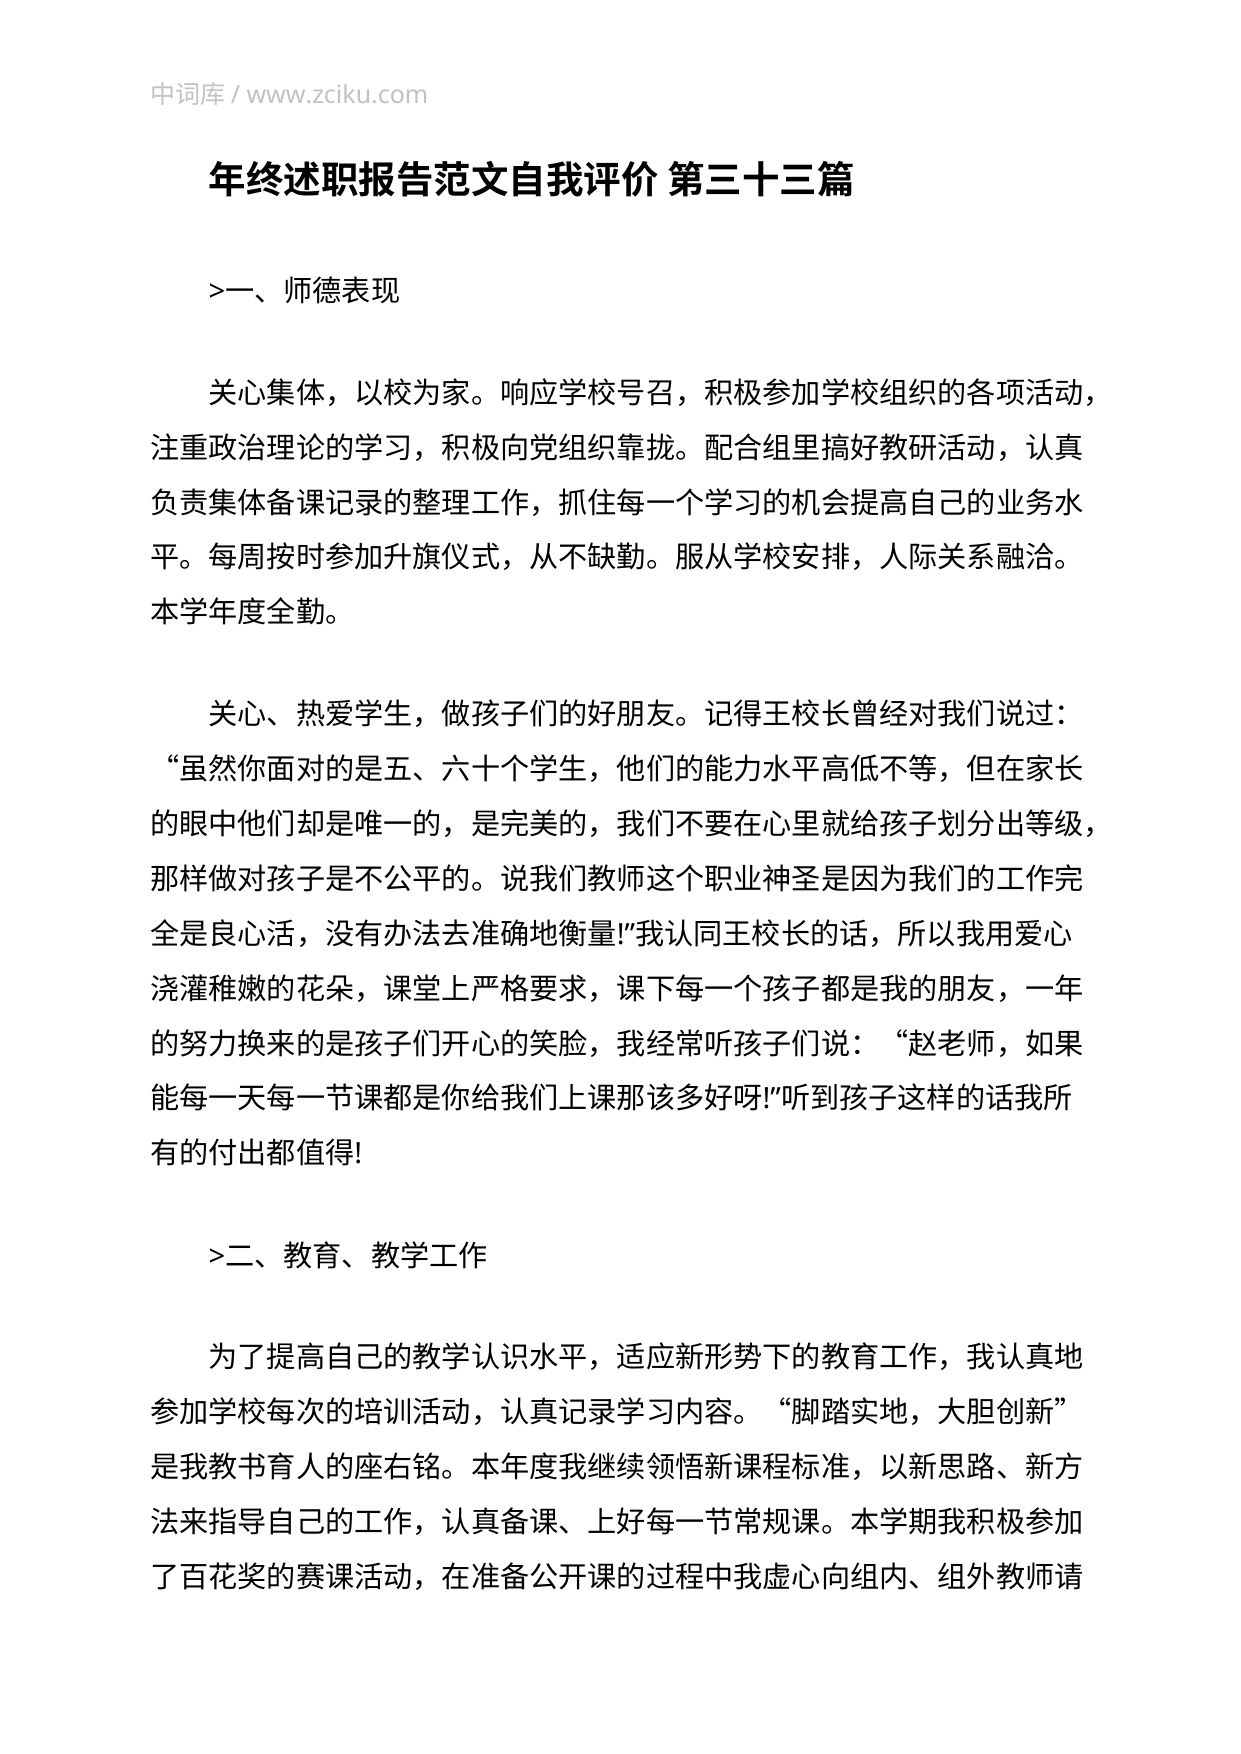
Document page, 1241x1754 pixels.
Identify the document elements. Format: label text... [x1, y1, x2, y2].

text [150, 1334, 1090, 1596]
text >二、教育、教学工作 [150, 1232, 1090, 1274]
text 年终述职报告范文自我评价 第三十三篇 [150, 150, 1090, 204]
text 关心、热爱学生，做孩子们的好朋友。记得王校长曾经对我们说过：“虽然你面对的是五、六十个学生，他们的能力水平高低不等，但在家长的眼中他们却是唯一的，是完美的，我们不要在心里就给孩子划分出等级，那样做对孩子是不公平的。说我们教师这个职业神圣是因为我们的工作完全是良心活，没有办法去准确地衡量!”我认同王校长的话，所以我用爱心浇灌稚嫩的花朵，课堂上严格要求，课下每一个孩子都是我的朋友，一年的努力换来的是孩子们开心的笑脸，我经常听孩子们说：“赵老师，如果能每一天每一节课都是你给我们上课那该多好呀!”听到孩子这样的话我所有的付出都值得! [150, 691, 1090, 1172]
text 关心集体，以校为家。响应学校号召，积极参加学校组织的各项活动，注重政治理论的学习，积极向党组织靠拢。配合组里搞好教研活动，认真负责集体备课记录的整理工作，抓住每一个学习的机会提高自己的业务水平。每周按时参加升旗仪式，从不缺勤。服从学校安排，人际关系融洽。本学年度全勤。 [150, 369, 1090, 631]
text >一、师德表现 [150, 267, 1090, 310]
